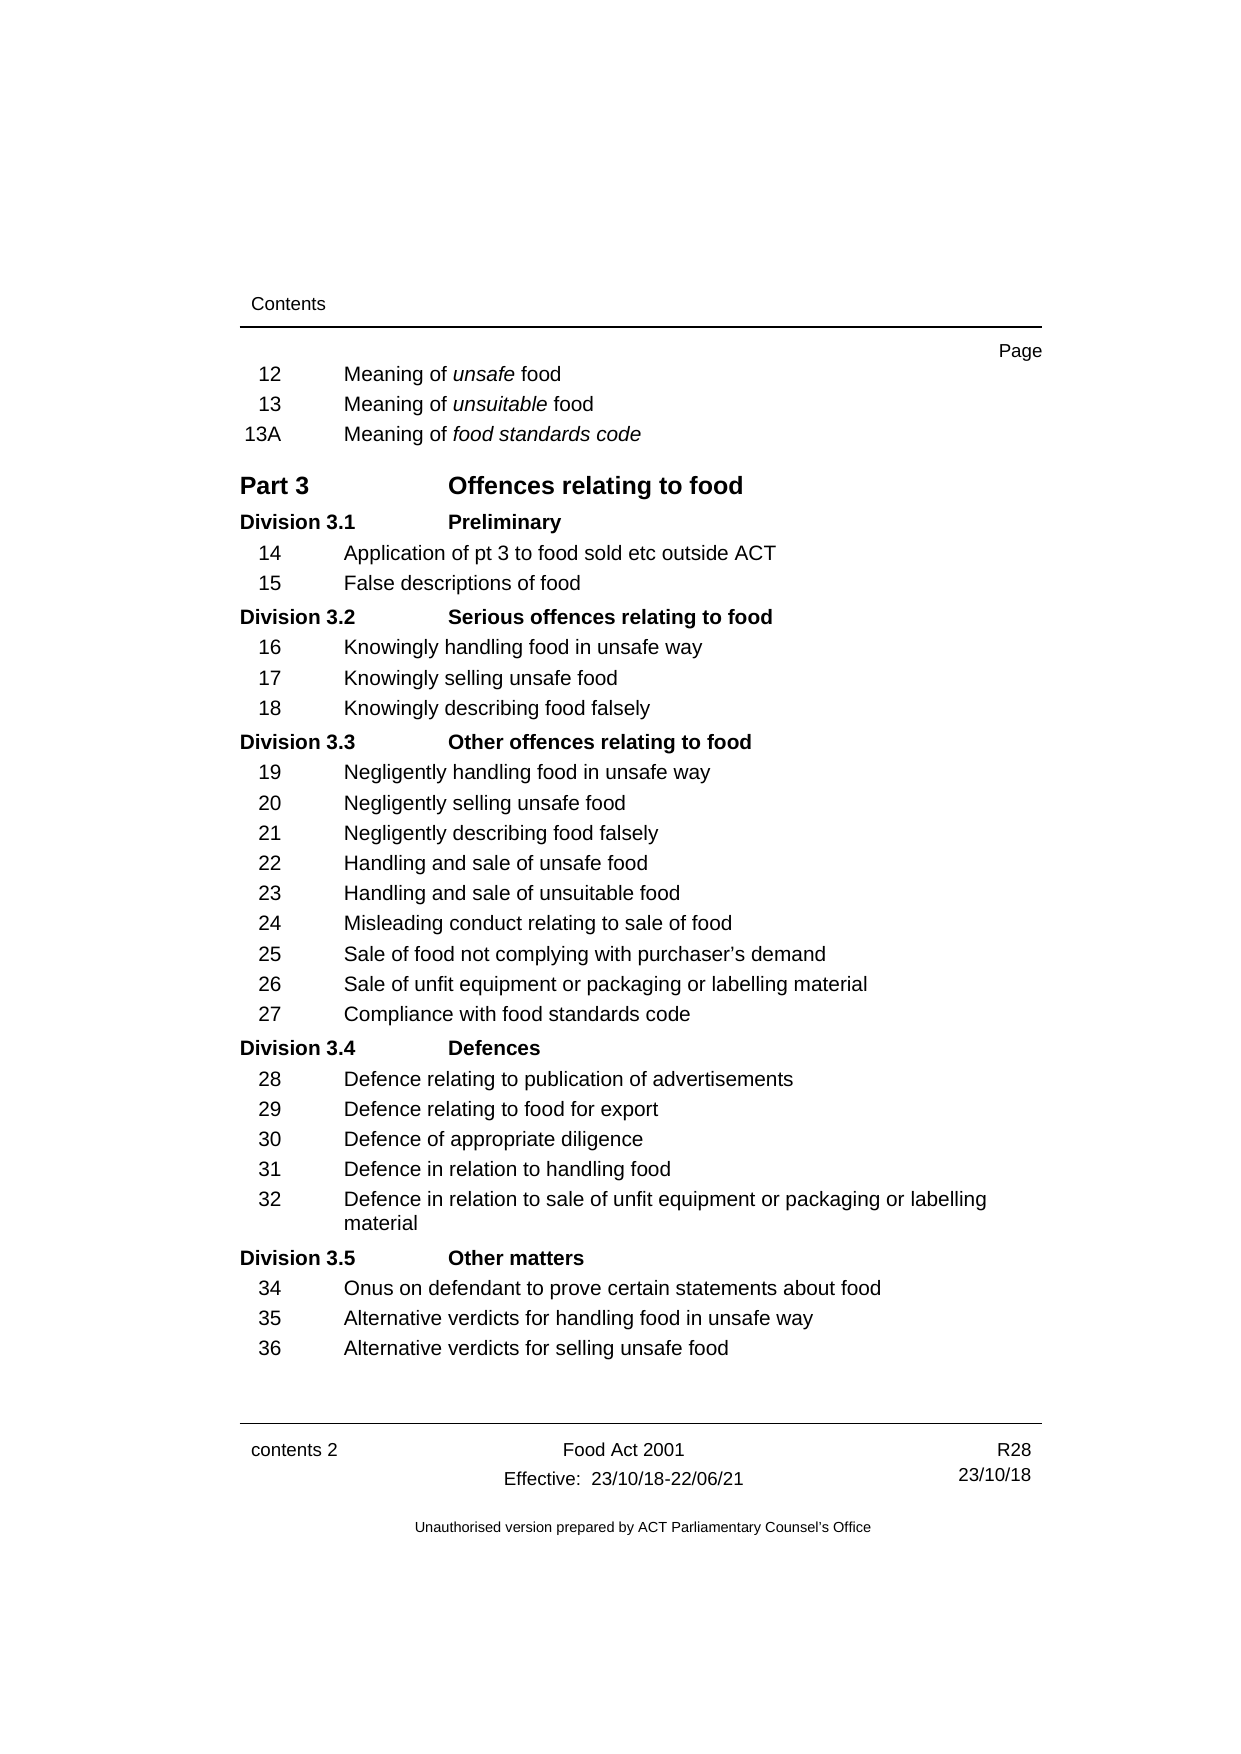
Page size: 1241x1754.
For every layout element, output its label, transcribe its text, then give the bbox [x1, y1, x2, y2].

text 25 Sale of food not complying with purchaser’s demand 19 [239, 941, 996, 965]
text Part 3 Offences relating to food 14 [239, 471, 996, 500]
text 13A Meaning of food standards code 13 [239, 422, 996, 446]
text 22 Handling and sale of unsafe food 18 [239, 851, 996, 875]
text 20 Negligently selling unsafe food 17 [239, 790, 996, 814]
text 32 Defence in relation to sale of unfit equipment or packaging or labelling material 26 [239, 1187, 996, 1235]
text 13 Meaning of unsuitable food 12 [239, 392, 996, 416]
text 35 Alternative verdicts for handling food in unsafe way 26 [239, 1306, 996, 1330]
text 27 Compliance with food standards code 21 [239, 1002, 996, 1026]
text Division 3.4 Defences 22 [239, 1036, 996, 1060]
text 17 Knowingly selling unsafe food 16 [239, 665, 996, 689]
text 26 Sale of unfit equipment or packaging or labelling material 20 [239, 972, 996, 996]
text 34 Onus on defendant to prove certain statements about food 26 [239, 1276, 996, 1300]
text 14 Application of pt 3 to food sold etc outside ACT 14 [239, 540, 996, 564]
text 18 Knowingly describing food falsely 16 [239, 696, 996, 719]
text 31 Defence in relation to handling food 25 [239, 1157, 996, 1181]
text 12 Meaning of unsafe food 11 [239, 362, 996, 386]
text 21 Negligently describing food falsely 17 [239, 821, 996, 844]
text 19 Negligently handling food in unsafe way 17 [239, 760, 996, 784]
text 23 Handling and sale of unsuitable food 18 [239, 881, 996, 905]
text Division 3.1 Preliminary 14 [239, 510, 996, 534]
text Division 3.3 Other offences relating to food 17 [239, 730, 996, 754]
text 15 False descriptions of food 14 [239, 571, 996, 594]
text Division 3.5 Other matters 26 [239, 1246, 996, 1269]
text 24 Misleading conduct relating to sale of food 19 [239, 911, 996, 935]
text 36 Alternative verdicts for selling unsafe food 27 [239, 1336, 996, 1360]
text Division 3.2 Serious offences relating to food 15 [239, 605, 996, 629]
text 28 Defence relating to publication of advertisements 22 [239, 1066, 996, 1090]
text 30 Defence of appropriate diligence 23 [239, 1127, 996, 1151]
text 29 Defence relating to food for export 22 [239, 1097, 996, 1121]
text 16 Knowingly handling food in unsafe way 15 [239, 635, 996, 659]
